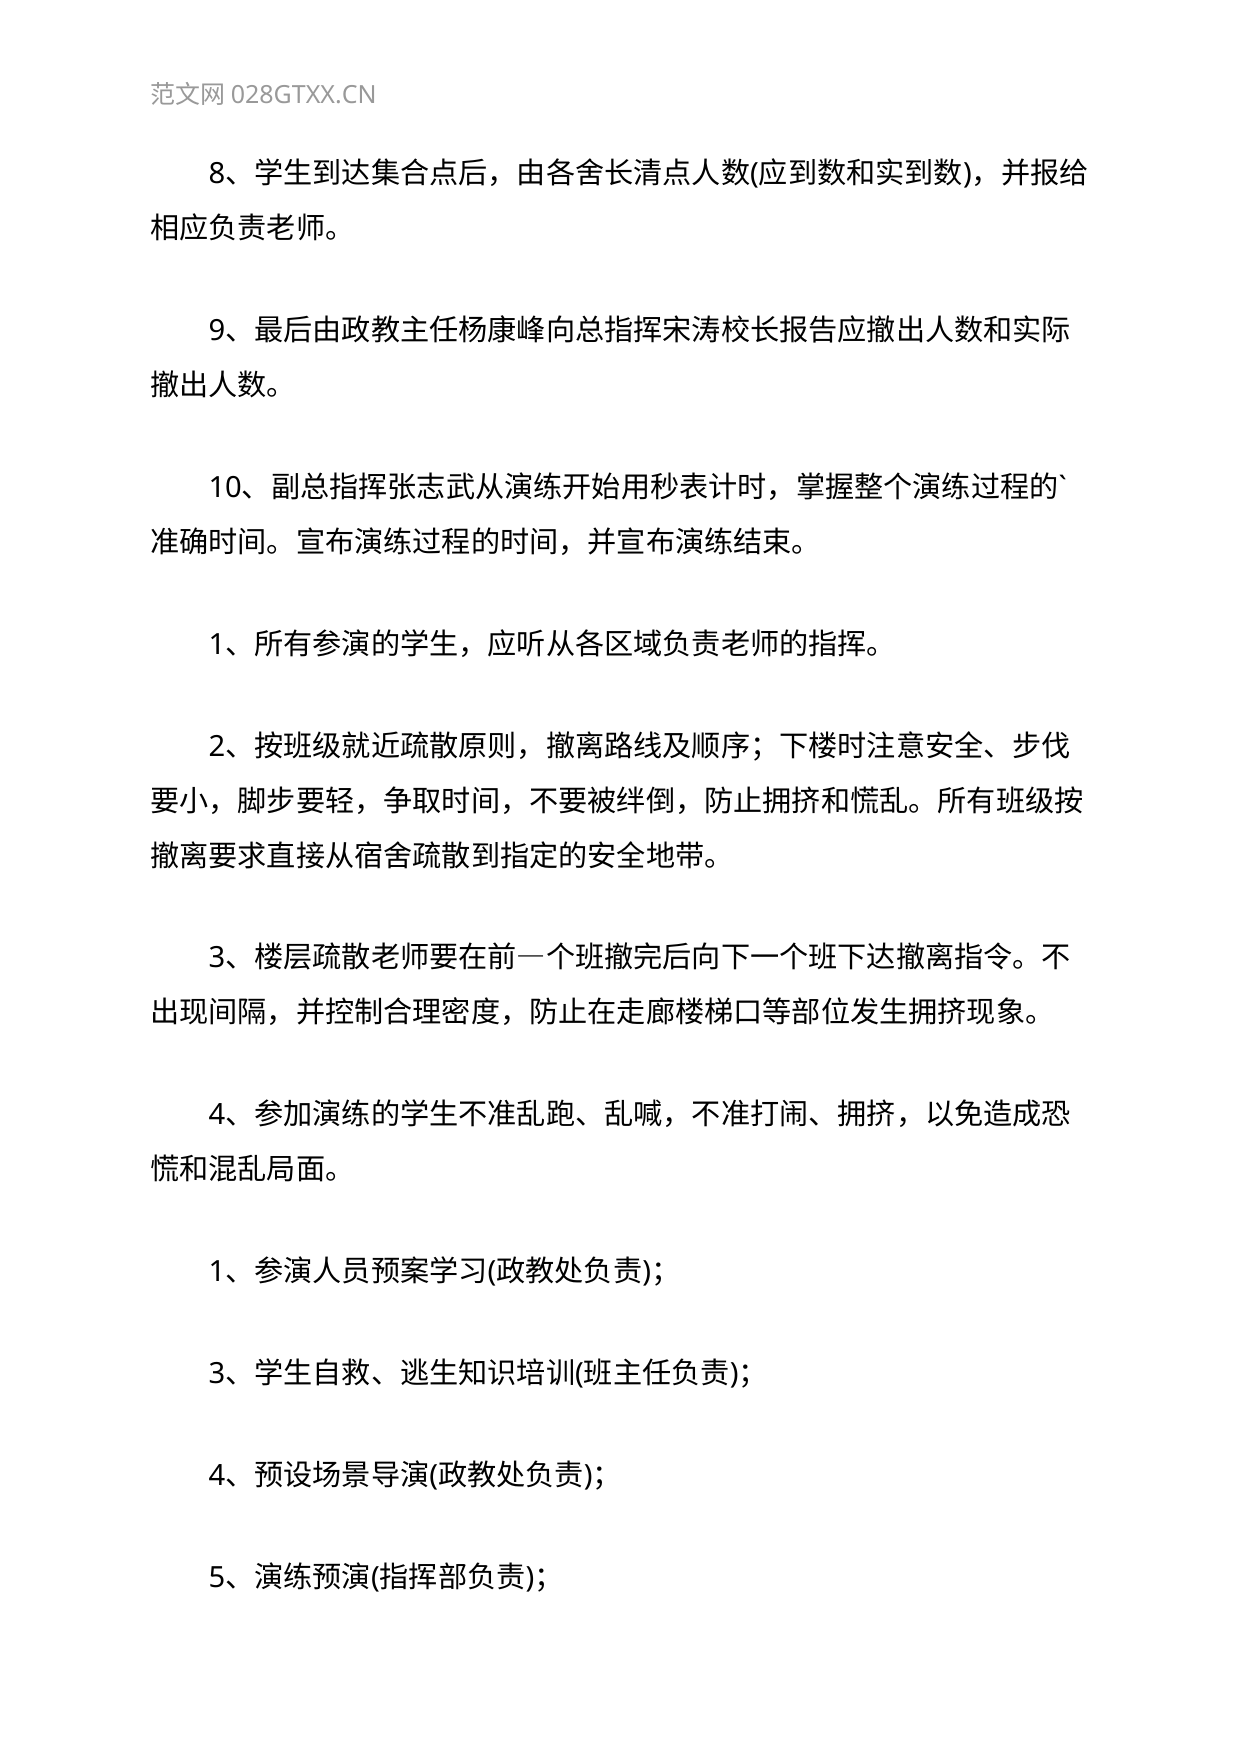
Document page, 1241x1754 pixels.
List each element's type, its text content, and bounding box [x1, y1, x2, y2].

text 1、参演人员预案学习(政教处负责)； [150, 1247, 1090, 1290]
text 5、演练预演(指挥部负责)； [150, 1553, 1090, 1596]
text 8、学生到达集合点后，由各舍长清点人数(应到数和实到数)，并报给相应负责老师。 [150, 150, 1090, 247]
text 3、学生自救、逃生知识培训(班主任负责)； [150, 1349, 1090, 1392]
text 10、副总指挥张志武从演练开始用秒表计时，掌握整个演练过程的`准确时间。宣布演练过程的时间，并宣布演练结束。 [150, 463, 1090, 561]
text 4、预设场景导演(政教处负责)； [150, 1451, 1090, 1494]
text 1、所有参演的学生，应听从各区域负责老师的指挥。 [150, 620, 1090, 663]
text 9、最后由政教主任杨康峰向总指挥宋涛校长报告应撤出人数和实际撤出人数。 [150, 307, 1090, 404]
text 2、按班级就近疏散原则，撤离路线及顺序；下楼时注意安全、步伐要小，脚步要轻，争取时间，不要被绊倒，防止拥挤和慌乱。所有班级按撤离要求直接从宿舍疏散到指定的安全地带。 [150, 722, 1090, 874]
text 3、楼层疏散老师要在前—个班撤完后向下一个班下达撤离指令。不出现间隔，并控制合理密度，防止在走廊楼梯口等部位发生拥挤现象。 [150, 934, 1090, 1031]
text 4、参加演练的学生不准乱跑、乱喊，不准打闹、拥挤，以免造成恐慌和混乱局面。 [150, 1091, 1090, 1188]
